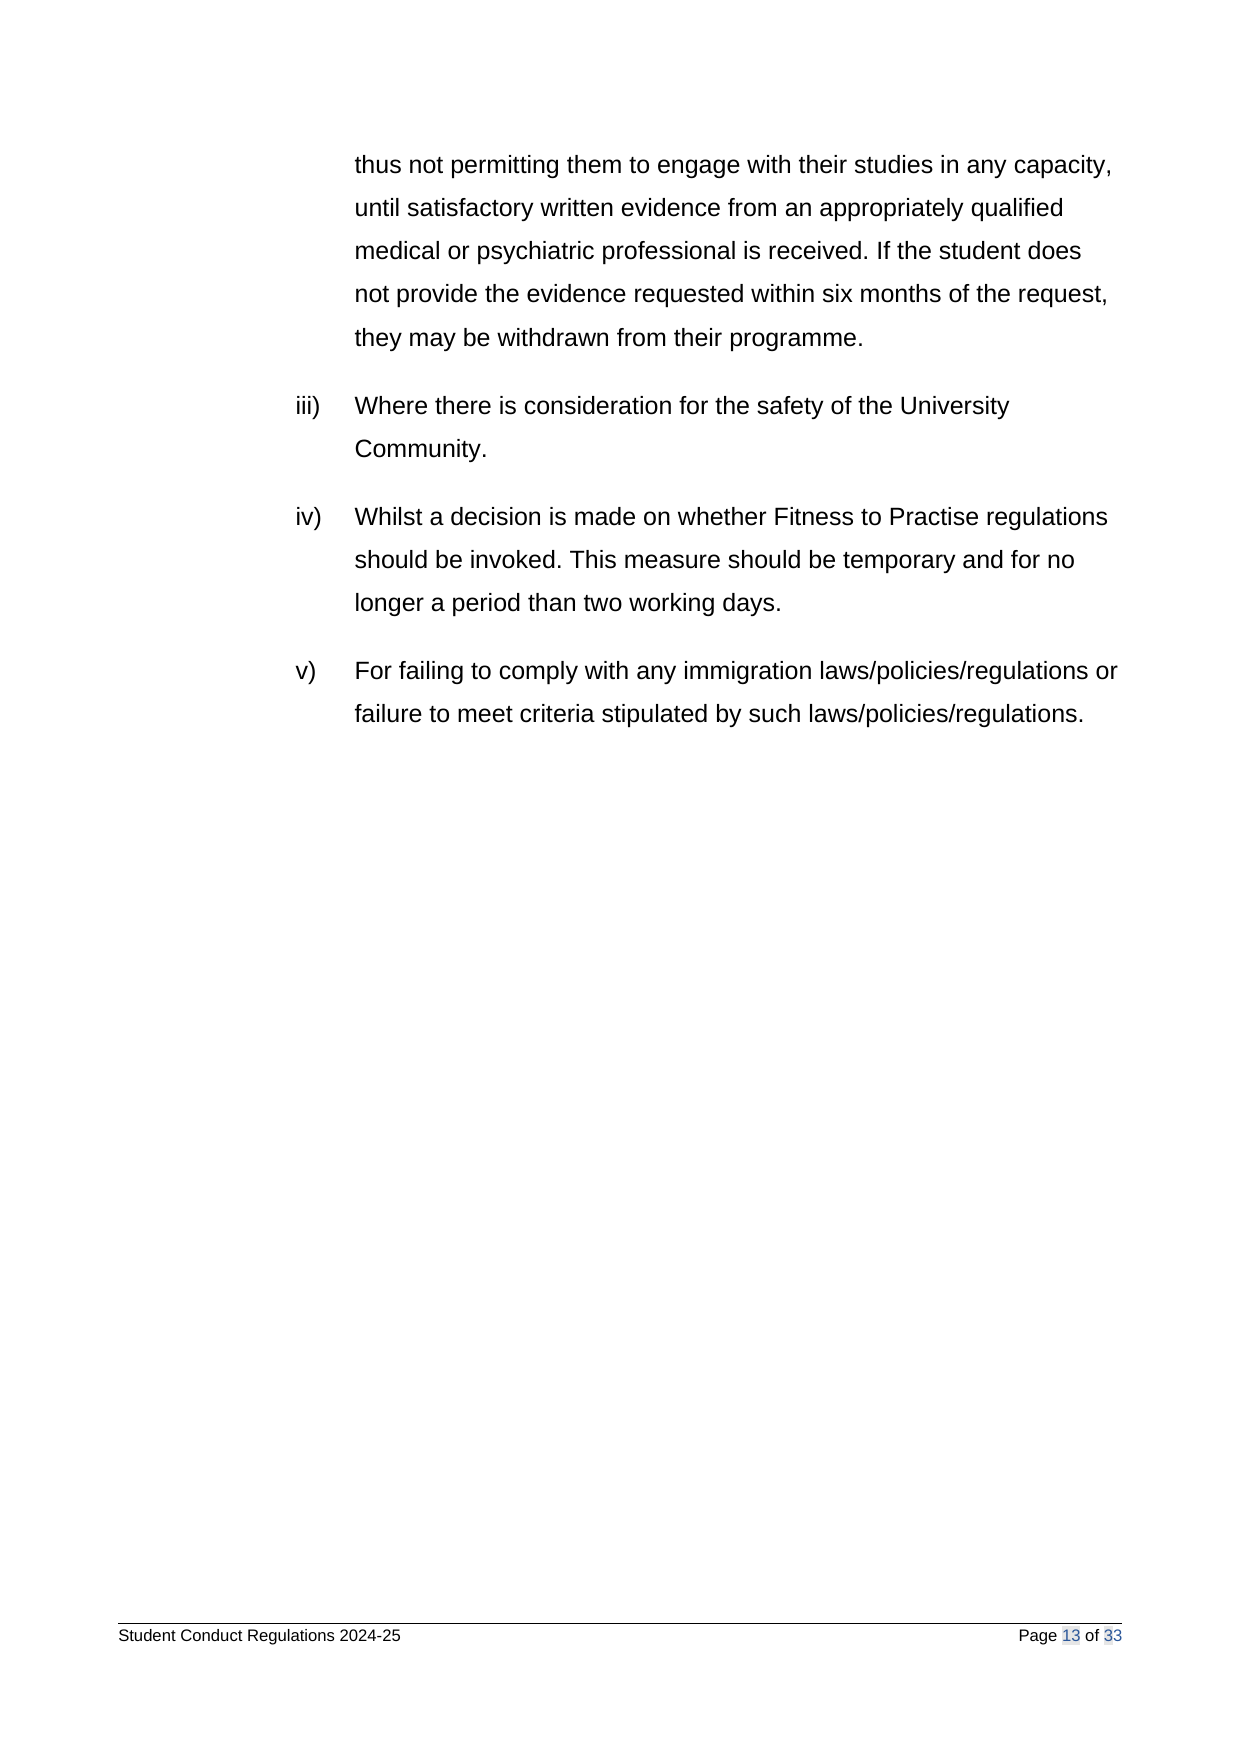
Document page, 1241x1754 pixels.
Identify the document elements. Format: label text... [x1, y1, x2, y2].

list Whilst a decision is made on whether Fitness to Practise regulations should be invoked. This measure should be temporary and for no longer a period than two working days. [295, 502, 1122, 617]
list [295, 150, 1122, 351]
list Where there is consideration for the safety of the University Community. [295, 391, 1122, 462]
list For failing to comply with any immigration laws/policies/regulations or failure to meet criteria stipulated by such laws/policies/regulations. [295, 656, 1122, 728]
